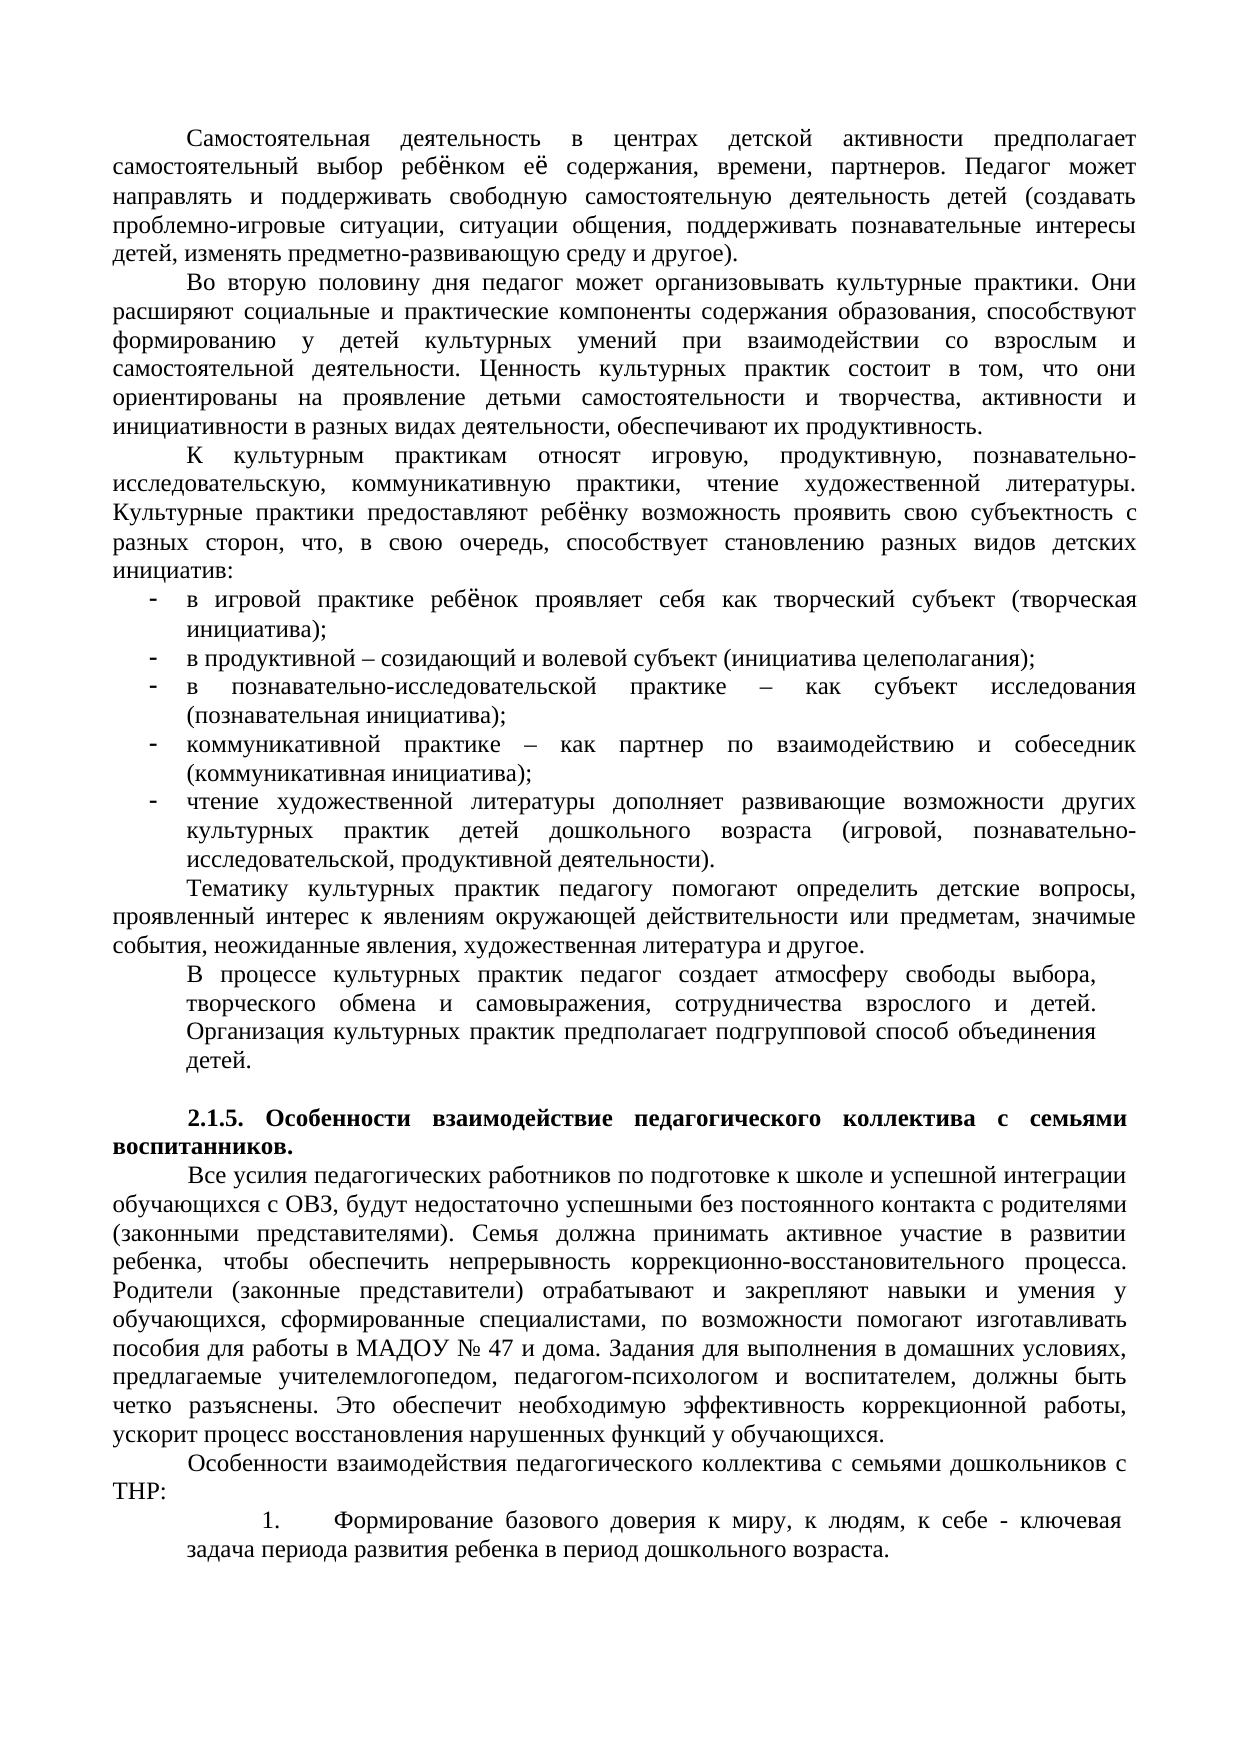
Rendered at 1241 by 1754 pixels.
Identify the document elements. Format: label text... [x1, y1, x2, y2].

list в познавательно-исследовательской практике – как субъект исследования (познавательная инициатива); [149, 671, 1137, 729]
list коммуникативной практике – как партнер по взаимодействию и собеседник (коммуникативная инициатива); [149, 729, 1137, 786]
text Во вторую половину дня педагог может организовывать культурные практики. Они расширяют социальные и практические компоненты содержания образования, способствуют формированию у детей культурных умений при взаимодействии со взрослым и самостоятельной деятельности. Ценность культурных практик состоит в том, что они ориентированы на проявление детьми самостоятельности и творчества, активности и инициативности в разных видах деятельности, обеспечивают их продуктивность. [112, 267, 1137, 440]
text К культурным практикам относят игровую, продуктивную, познавательно-исследовательскую, коммуникативную практики, чтение художественной литературы. Культурные практики предоставляют ребёнку возможность проявить свою субъектность с разных сторон, что, в свою очередь, способствует становлению разных видов детских инициатив: [112, 440, 1137, 584]
list в игровой практике ребёнок проявляет себя как творческий субъект (творческая инициатива); [149, 584, 1137, 643]
list чтение художественной литературы дополняет развивающие возможности других культурных практик детей дошкольного возраста (игровой, познавательно-исследовательской, продуктивной деятельности). [149, 786, 1137, 873]
list Формирование базового доверия к миру, к людям, к себе - ключевая задача периода развития ребенка в период дошкольного возраста. [186, 1505, 1122, 1563]
text В процессе культурных практик педагог создает атмосферу свободы выбора, творческого обмена и самовыражения, сотрудничества взрослого и детей. Организация культурных практик предполагает подгрупповой способ объединения детей. [186, 959, 1097, 1074]
text Особенности взаимодействия педагогического коллектива с семьями дошкольников с ТНР: [112, 1448, 1128, 1505]
text Все усилия педагогических работников по подготовке к школе и успешной интеграции обучающихся с ОВЗ, будут недостаточно успешными без постоянного контакта с родителями (законными представителями). Семья должна принимать активное участие в развитии ребенка, чтобы обеспечить непрерывность коррекционно-восстановительного процесса. Родители (законные представители) отрабатывают и закрепляют навыки и умения у обучающихся, сформированные специалистами, по возможности помогают изготавливать пособия для работы в МАДОУ № 47 и дома. Задания для выполнения в домашних условиях, предлагаемые учителемлогопедом, педагогом-психологом и воспитателем, должны быть четко разъяснены. Это обеспечит необходимую эффективность коррекционной работы, ускорит процесс восстановления нарушенных функций у обучающихся. [112, 1160, 1128, 1448]
text Тематику культурных практик педагогу помогают определить детские вопросы, проявленный интерес к явлениям окружающей действительности или предметам, значимые события, неожиданные явления, художественная литература и другое. [112, 873, 1137, 959]
list в продуктивной – созидающий и волевой субъект (инициатива целеполагания); [149, 643, 1137, 671]
text Самостоятельная деятельность в центрах детской активности предполагает самостоятельный выбор ребёнком её содержания, времени, партнеров. Педагог может направлять и поддерживать свободную самостоятельную деятельность детей (создавать проблемно-игровые ситуации, ситуации общения, поддерживать познавательные интересы детей, изменять предметно-развивающую среду и другое). [112, 123, 1137, 267]
text 2.1.5. Особенности взаимодействие педагогического коллектива с семьями воспитанников. [112, 1103, 1128, 1160]
